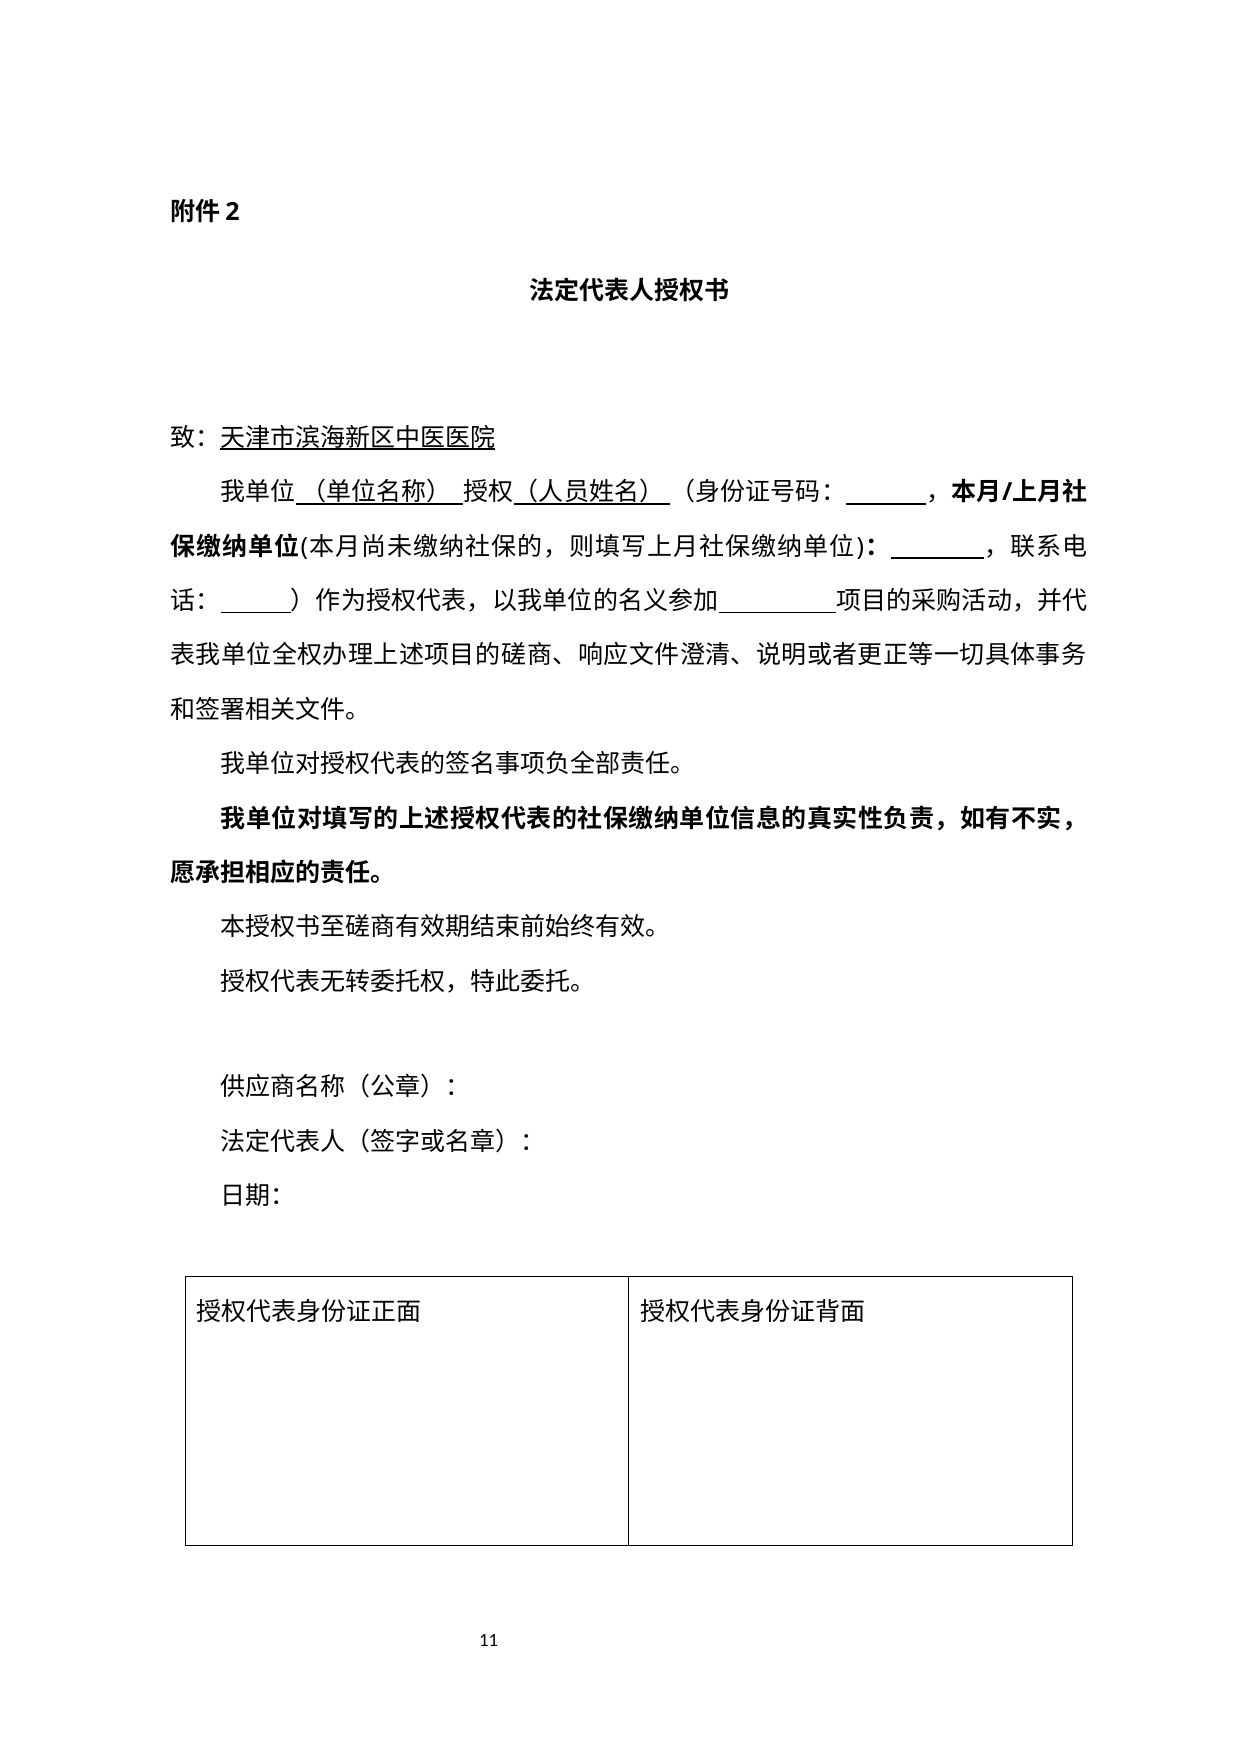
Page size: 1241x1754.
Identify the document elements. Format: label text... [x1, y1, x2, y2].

table_header 授权代表身份证正面 [186, 1277, 628, 1544]
text 附件2 [170, 176, 1088, 243]
table_header 授权代表身份证背面 [629, 1277, 1072, 1544]
text 致：天津市滨海新区中医医院 [170, 417, 1088, 454]
text 授权代表无转委托权，特此委托。 [170, 961, 1088, 997]
text 法定代表人（签字或名章）： [170, 1121, 1088, 1157]
text 我单位 （单位名称） 授权（人员姓名） （身份证号码： ，本月/上月社保缴纳单位(本月尚未缴纳社保的，则填写上月社保缴纳单位)： ，联系电话： ）作为授权代表，以我单位的名义参加 项目的采购活动，并代表我单位全权办理上述项目的磋商、响应文件澄清、说明或者更正等一切具体事务和签署相关文件。 [170, 472, 1088, 726]
text 供应商名称（公章）： [170, 1067, 1088, 1103]
text 法定代表人授权书 [170, 255, 1088, 322]
text 我单位对授权代表的签名事项负全部责任。 [170, 744, 1088, 780]
text 日期： [170, 1175, 1088, 1212]
text 我单位对填写的上述授权代表的社保缴纳单位信息的真实性负责，如有不实，愿承担相应的责任。 [170, 798, 1088, 889]
text 本授权书至磋商有效期结束前始终有效。 [170, 907, 1088, 943]
